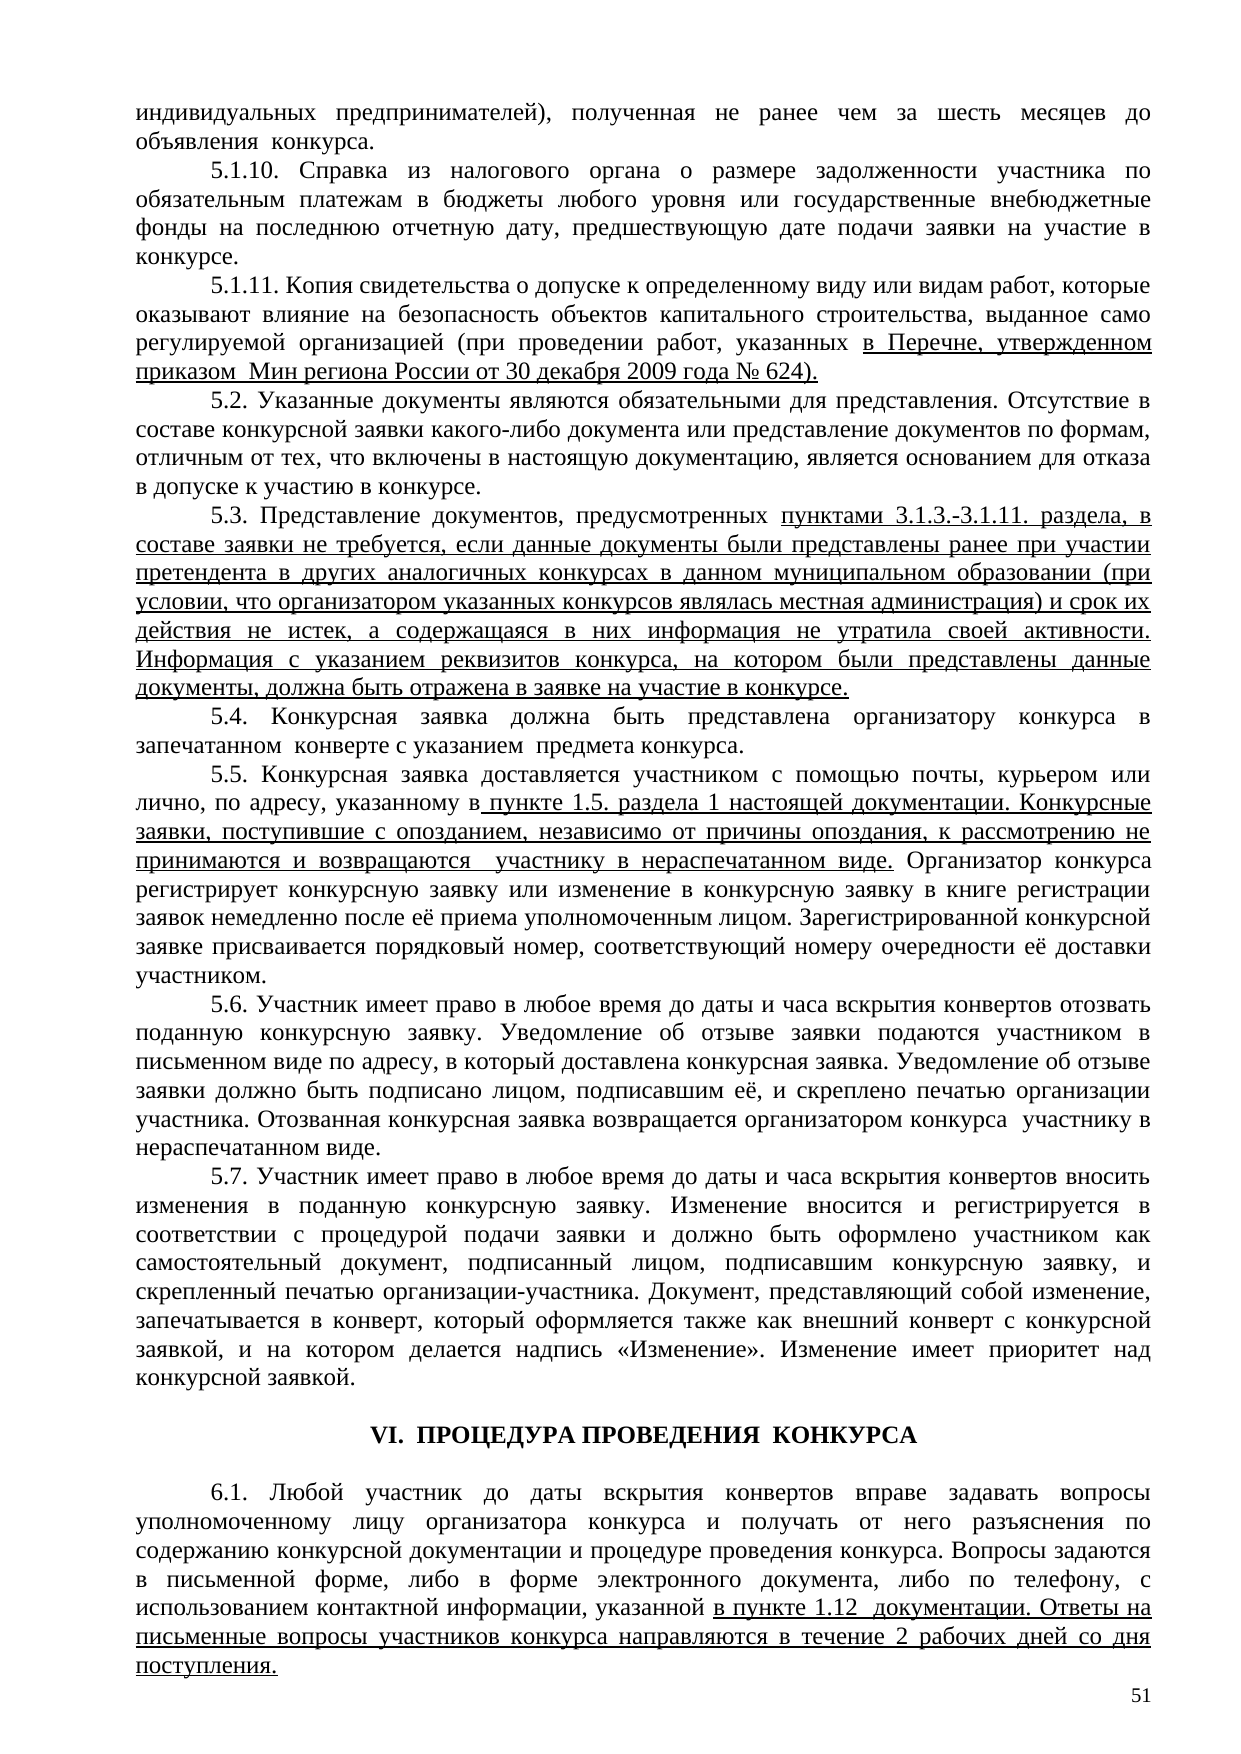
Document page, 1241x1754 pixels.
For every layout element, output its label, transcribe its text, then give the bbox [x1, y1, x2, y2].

text 5.6. Участник имеет право в любое время до даты и часа вскрытия конвертов отозвать поданную конкурсную заявку. Уведомление об отзыве заявки подаются участником в письменном виде по адресу, в который доставлена конкурсная заявка. Уведомление об отзыве заявки должно быть подписано лицом, подписавшим её, и скреплено печатью организации участника. Отозванная конкурсная заявка возвращается организатором конкурса участнику в нераспечатанном виде. [135, 989, 1152, 1161]
text 6.1. Любой участник до даты вскрытия конвертов вправе задавать вопросы уполномоченному лицу организатора конкурса и получать от него разъяснения по содержанию конкурсной документации и процедуре проведения конкурса. Вопросы задаются в письменной форме, либо в форме электронного документа, либо по телефону, с использованием контактной информации, указанной в пункте 1.12 документации. Ответы на письменные вопросы участников конкурса направляются в течение 2 рабочих дней со дня поступления. [135, 1477, 1152, 1679]
text 5.1.11. Копия свидетельства о допуске к определенному виду или видам работ, которые оказывают влияние на безопасность объектов капитального строительства, выданное само регулируемой организацией (при проведении работ, указанных в Перечне, утвержденном приказом Мин региона России от 30 декабря 2009 года № 624). [135, 270, 1152, 385]
text 5.7. Участник имеет право в любое время до даты и часа вскрытия конвертов вносить изменения в поданную конкурсную заявку. Изменение вносится и регистрируется в соответствии с процедурой подачи заявки и должно быть оформлено участником как самостоятельный документ, подписанный лицом, подписавшим конкурсную заявку, и скрепленный печатью организации-участника. Документ, представляющий собой изменение, запечатывается в конверт, который оформляется также как внешний конверт с конкурсной заявкой, и на котором делается надпись «Изменение». Изменение имеет приоритет над конкурсной заявкой. [135, 1161, 1152, 1391]
text 5.5. Конкурсная заявка доставляется участником с помощью почты, курьером или лично, по адресу, указанному в пункте 1.5. раздела 1 настоящей документации. Конкурсные заявки, поступившие с опозданием, независимо от причины опоздания, к рассмотрению не принимаются и возвращаются участнику в нераспечатанном виде. Организатор конкурса регистрирует конкурсную заявку или изменение в конкурсную заявку в книге регистрации заявок немедленно после её приема уполномоченным лицом. Зарегистрированной конкурсной заявке присваивается порядковый номер, соответствующий номеру очередности её доставки участником. [135, 759, 1152, 989]
text 5.4. Конкурсная заявка должна быть представлена организатору конкурса в запечатанном конверте с указанием предмета конкурса. [135, 701, 1152, 759]
text 5.2. Указанные документы являются обязательными для представления. Отсутствие в составе конкурсной заявки какого-либо документа или представление документов по формам, отличным от тех, что включены в настоящую документацию, является основанием для отказа в допуске к участию в конкурсе. [135, 385, 1152, 500]
text 5.1.10. Справка из налогового органа о размере задолженности участника по обязательным платежам в бюджеты любого уровня или государственные внебюджетные фонды на последнюю отчетную дату, предшествующую дате подачи заявки на участие в конкурсе. [135, 155, 1152, 270]
text VI. Процедура проведения конкурса [135, 1420, 1152, 1449]
text 5.3. Представление документов, предусмотренных пунктами 3.1.3.-3.1.11. раздела, в составе заявки не требуется, если данные документы были представлены ранее при участии претендента в других аналогичных конкурсах в данном муниципальном образовании (при условии, что организатором указанных конкурсов являлась местная администрация) и срок их действия не истек, а содержащаяся в них информация не утратила своей активности. Информация с указанием реквизитов конкурса, на котором были представлены данные документы, должна быть отражена в заявке на участие в конкурсе. [135, 500, 1152, 582]
text 5.3. Представление документов, предусмотренных пунктами 3.1.3.-3.1.11. раздела, в составе заявки не требуется, если данные документы были представлены ранее при участии претендента в других аналогичных конкурсах в данном муниципальном образовании (при условии, что организатором указанных конкурсов являлась местная администрация) и срок их действия не истек, а содержащаяся в них информация не утратила своей активности. Информация с указанием реквизитов конкурса, на котором были представлены данные документы, должна быть отражена в заявке на участие в конкурсе. [135, 583, 1152, 701]
